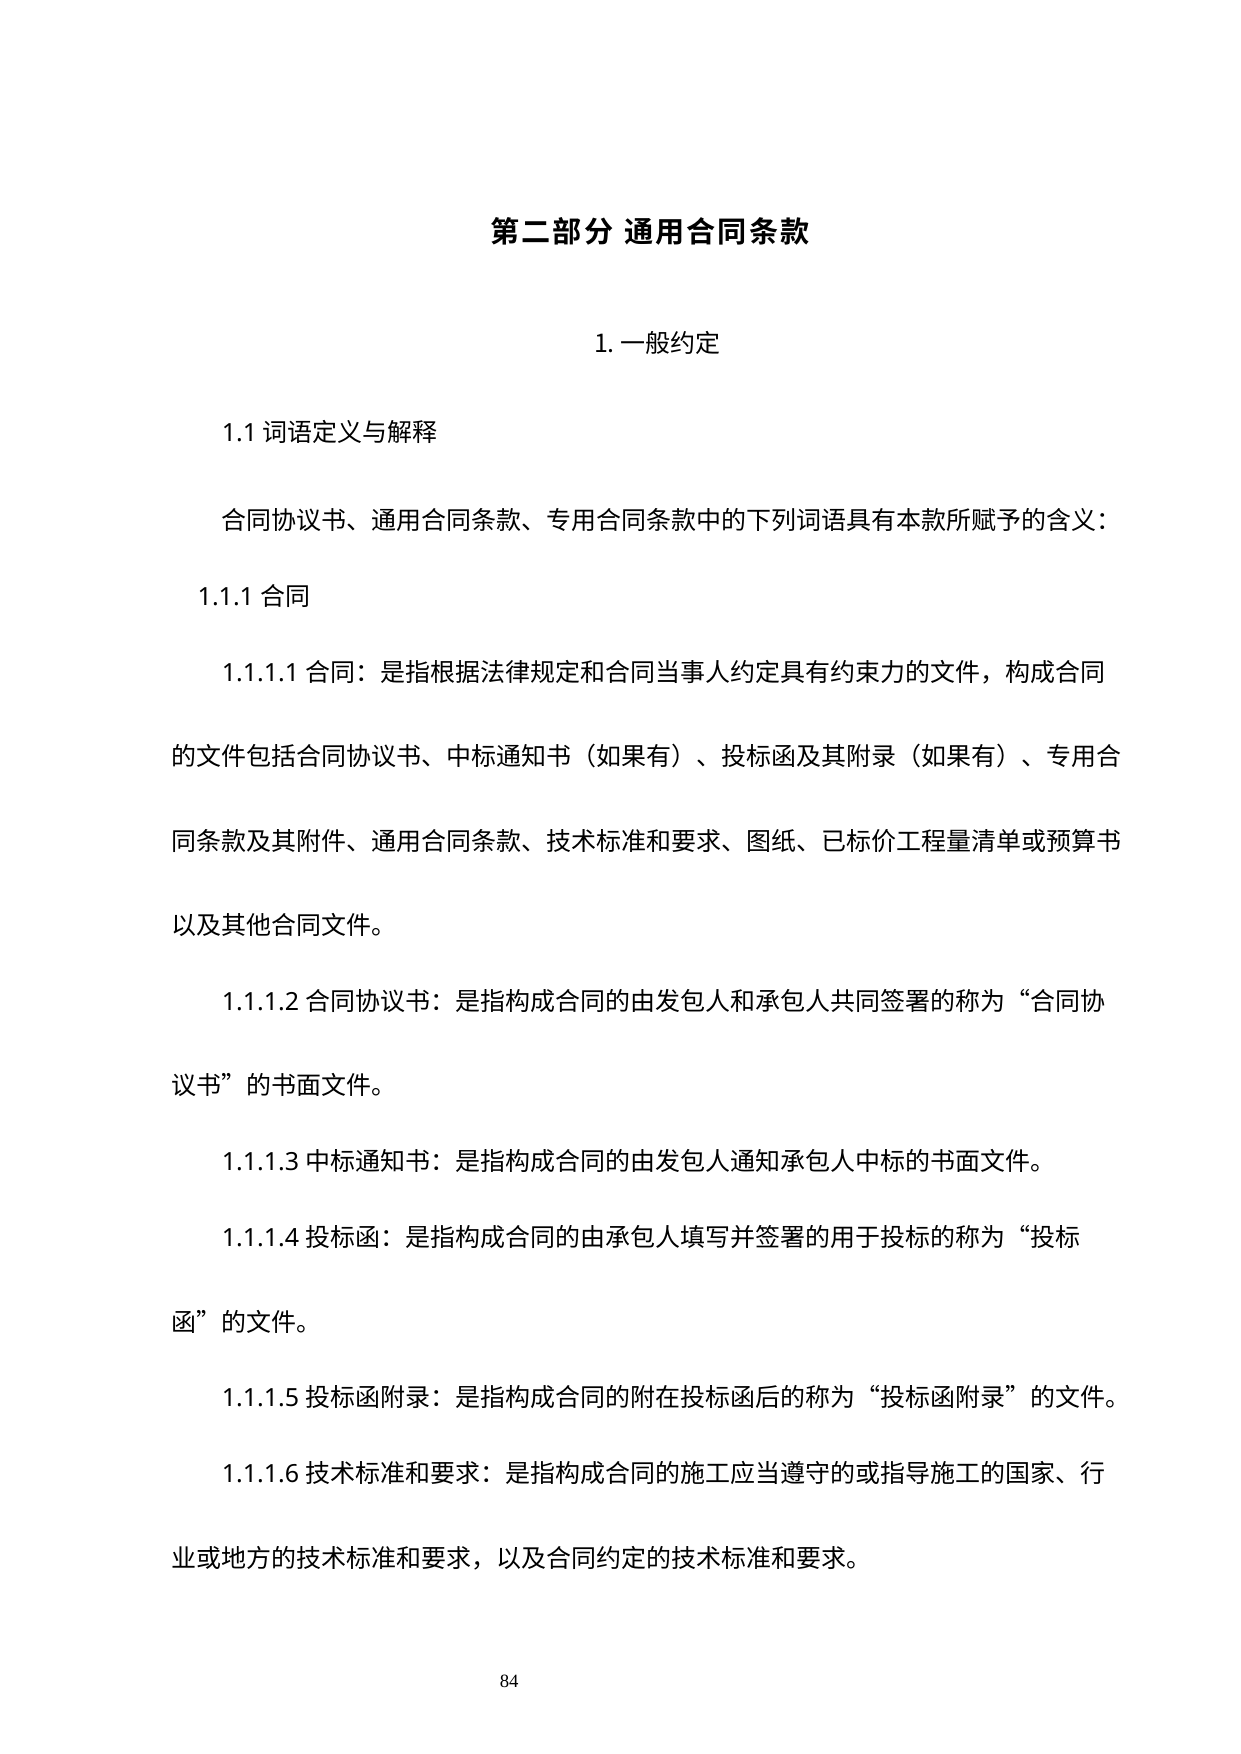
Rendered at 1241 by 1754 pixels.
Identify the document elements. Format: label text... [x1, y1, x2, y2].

text 1.1.1 合同 [172, 562, 1128, 627]
subtitle 1.1词语定义与解释 [172, 398, 1128, 463]
text 1.1.1.5 投标函附录：是指构成合同的附在投标函后的称为“投标函附录”的文件。 [172, 1363, 1128, 1428]
text 合同协议书、通用合同条款、专用合同条款中的下列词语具有本款所赋予的含义： [172, 486, 1128, 551]
text 1.1.1.6 技术标准和要求：是指构成合同的施工应当遵守的或指导施工的国家、行业或地方的技术标准和要求，以及合同约定的技术标准和要求。 [172, 1439, 1128, 1589]
subtitle 第二部分 通用合同条款 [172, 197, 1128, 262]
text 1.1.1.3 中标通知书：是指构成合同的由发包人通知承包人中标的书面文件。 [172, 1127, 1128, 1192]
subtitle 1. 一般约定 [186, 309, 1128, 374]
text 1.1.1.1 合同：是指根据法律规定和合同当事人约定具有约束力的文件，构成合同的文件包括合同协议书、中标通知书（如果有）、投标函及其附录（如果有）、专用合同条款及其附件、通用合同条款、技术标准和要求、图纸、已标价工程量清单或预算书以及其他合同文件。 [172, 638, 1128, 956]
text 1.1.1.4 投标函：是指构成合同的由承包人填写并签署的用于投标的称为“投标函”的文件。 [172, 1203, 1128, 1353]
text 1.1.1.2 合同协议书：是指构成合同的由发包人和承包人共同签署的称为“合同协议书”的书面文件。 [172, 967, 1128, 1116]
